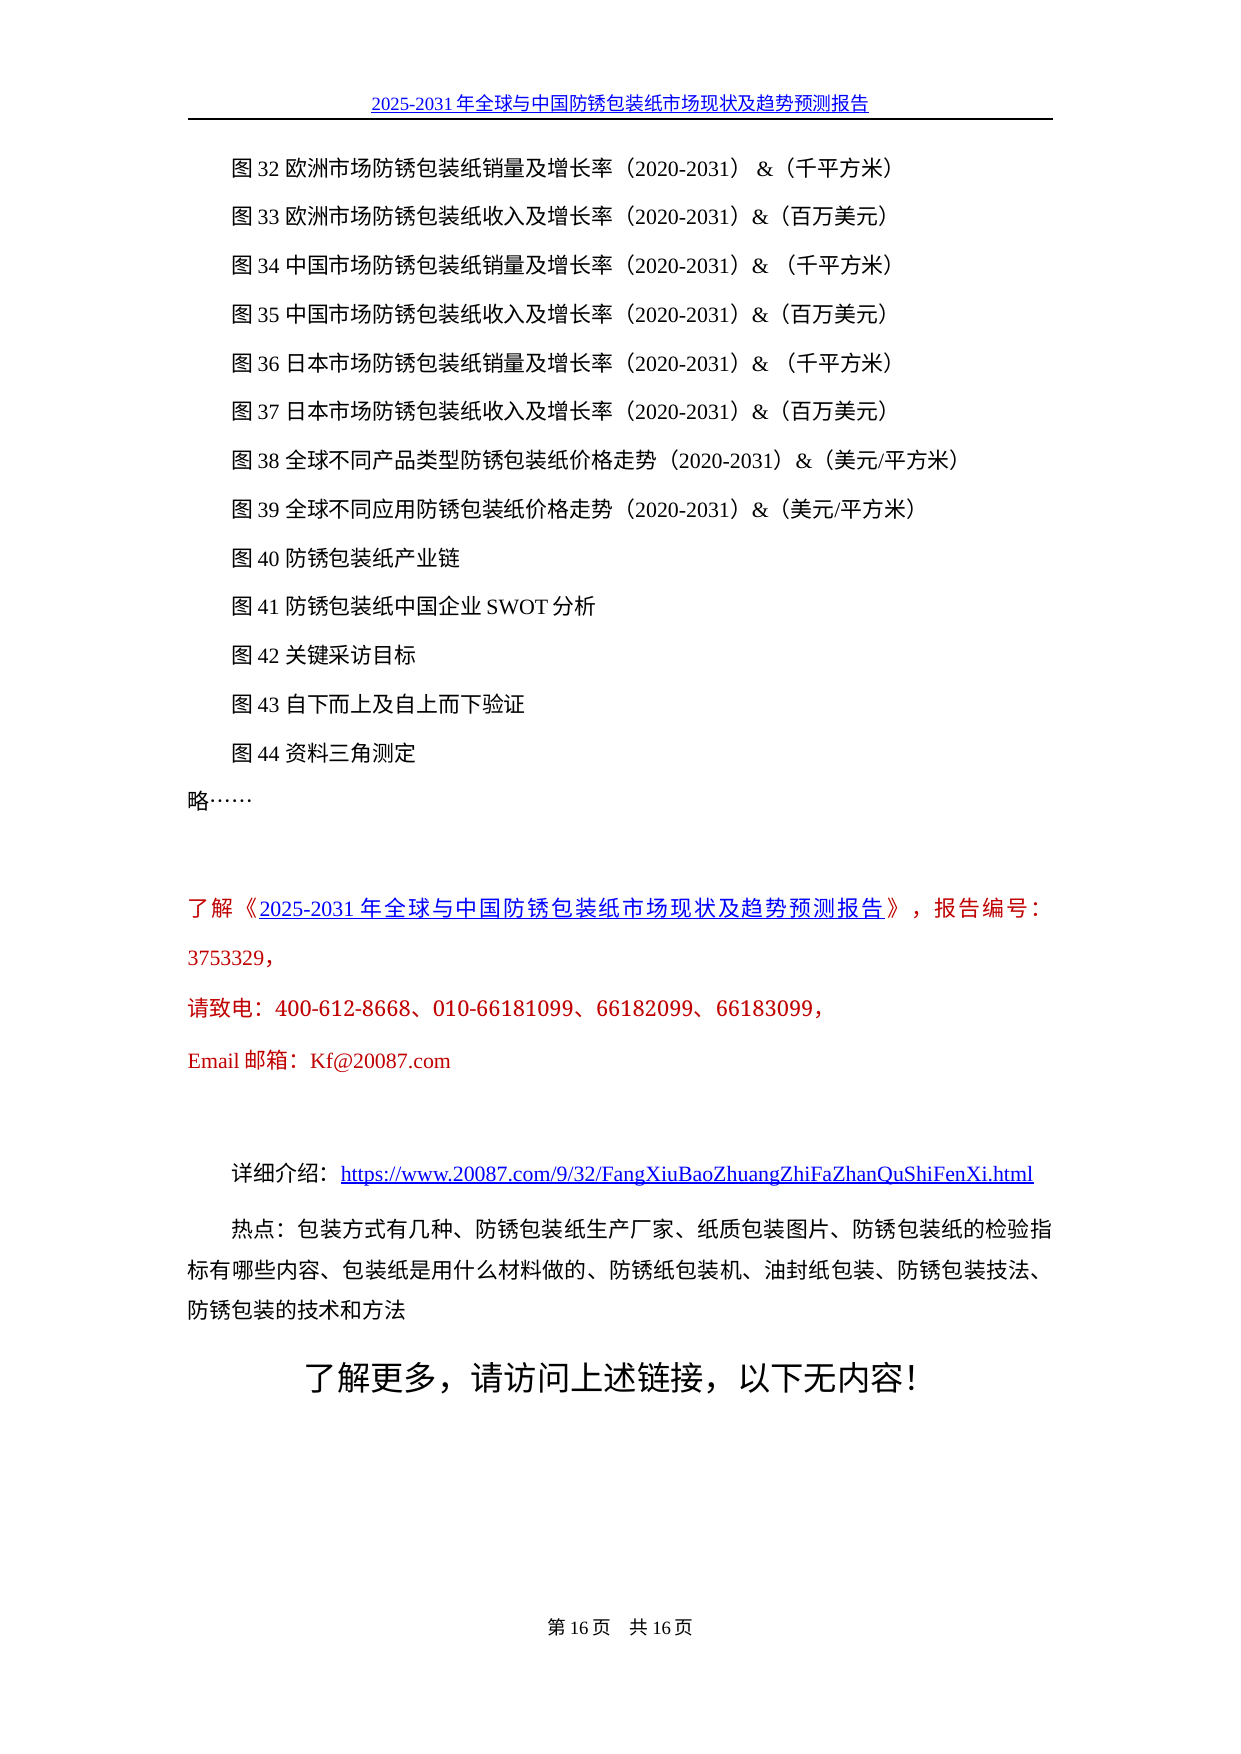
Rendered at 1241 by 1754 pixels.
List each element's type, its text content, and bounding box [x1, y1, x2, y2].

text 详细介绍：https://www.20087.com/9/32/FangXiuBaoZhuangZhiFaZhanQuShiFenXi.html [187, 1155, 1053, 1188]
title 了解更多，请访问上述链接，以下无内容！ [187, 1343, 1053, 1408]
text Email邮箱：Kf@20087.com [187, 1042, 1053, 1075]
text 了解《2025-2031年全球与中国防锈包装纸市场现状及趋势预测报告》，报告编号：3753329， [187, 890, 1053, 972]
text 热点：包装方式有几种、防锈包装纸生产厂家、纸质包装图片、防锈包装纸的检验指标有哪些内容、包装纸是用什么材料做的、防锈纸包装机、油封纸包装、防锈包装技法、防锈包装的技术和方法 [187, 1212, 1053, 1326]
text 请致电：400-612-8668、010-66181099、66182099、66183099， [187, 991, 1053, 1023]
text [187, 150, 1053, 816]
